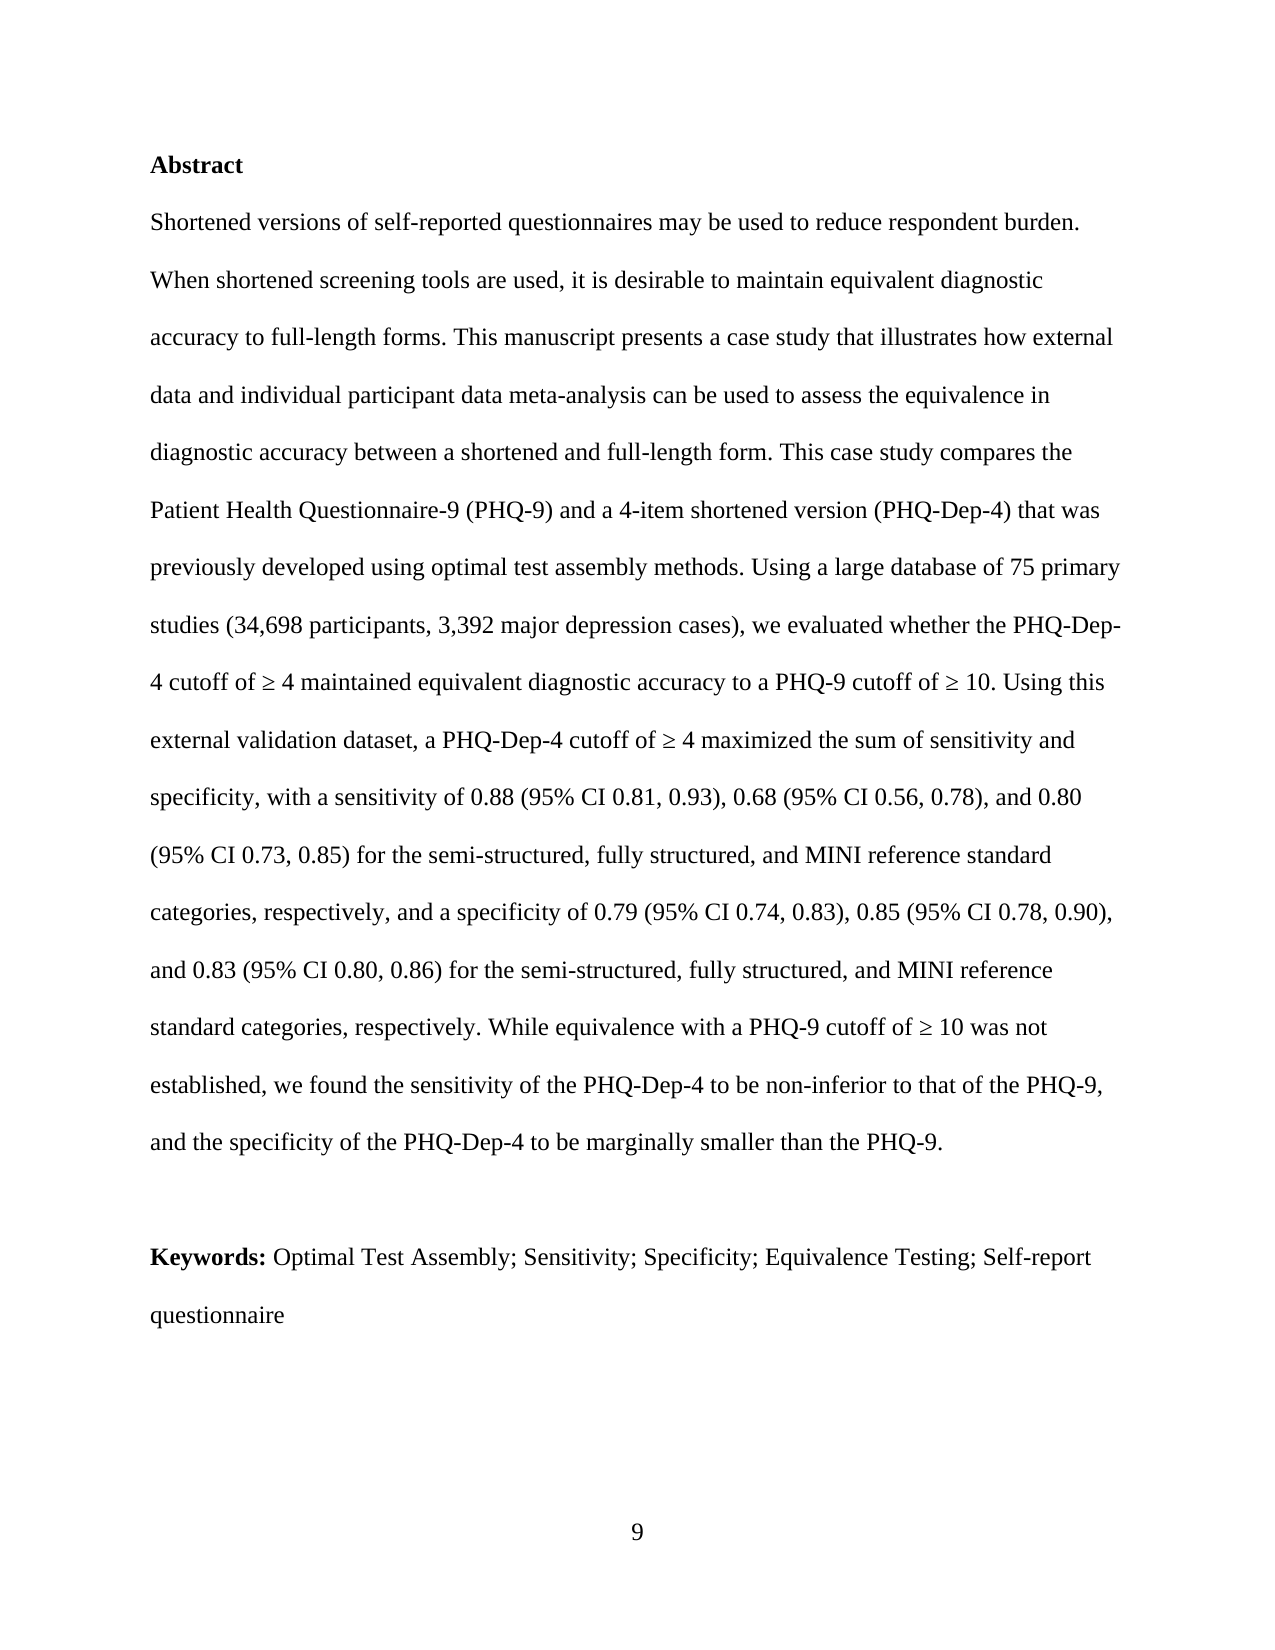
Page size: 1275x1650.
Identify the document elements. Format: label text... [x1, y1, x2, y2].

text Abstract [150, 150, 1125, 179]
text Keywords: Optimal Test Assembly; Sensitivity; Specificity; Equivalence Testing; Self-report questionnaire [150, 1242, 1125, 1329]
text Shortened versions of self-reported questionnaires may be used to reduce respondent burden. When shortened screening tools are used, it is desirable to maintain equivalent diagnostic accuracy to full-length forms. This manuscript presents a case study that illustrates how external data and individual participant data meta-analysis can be used to assess the equivalence in diagnostic accuracy between a shortened and full-length form. This case study compares the Patient Health Questionnaire-9 (PHQ-9) and a 4-item shortened version (PHQ-Dep-4) that was previously developed using optimal test assembly methods. Using a large database of 75 primary studies (34,698 participants, 3,392 major depression cases), we evaluated whether the PHQ-Dep-4 cutoff of ≥ 4 maintained equivalent diagnostic accuracy to a PHQ-9 cutoff of ≥ 10. Using this external validation dataset, a PHQ-Dep-4 cutoff of ≥ 4 maximized the sum of sensitivity and specificity, with a sensitivity of 0.88 (95% CI 0.81, 0.93), 0.68 (95% CI 0.56, 0.78), and 0.80 (95% CI 0.73, 0.85) for the semi-structured, fully structured, and MINI reference standard categories, respectively, and a specificity of 0.79 (95% CI 0.74, 0.83), 0.85 (95% CI 0.78, 0.90), and 0.83 (95% CI 0.80, 0.86) for the semi-structured, fully structured, and MINI reference standard categories, respectively. While equivalence with a PHQ-9 cutoff of ≥ 10 was not established, we found the sensitivity of the PHQ-Dep-4 to be non-inferior to that of the PHQ-9, and the specificity of the PHQ-Dep-4 to be marginally smaller than the PHQ-9. [150, 207, 1125, 1156]
